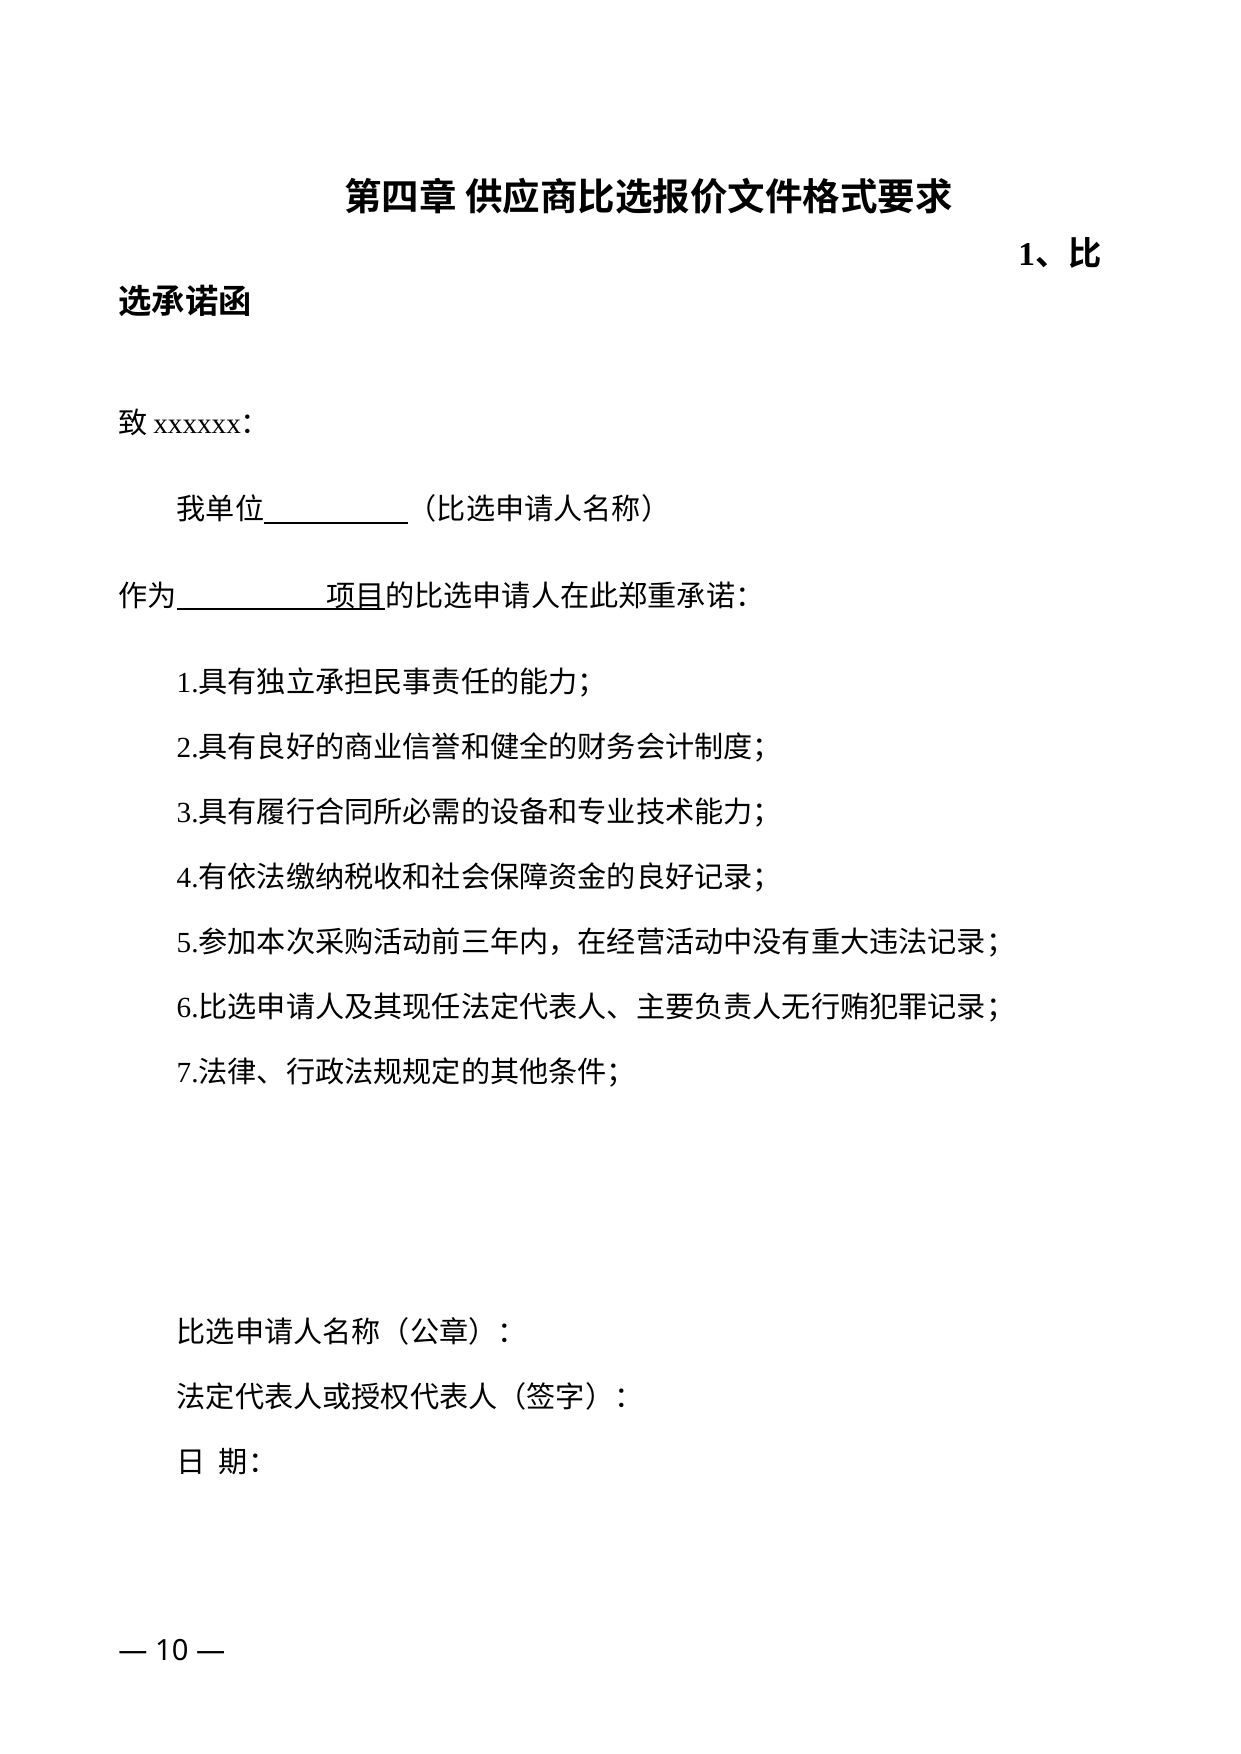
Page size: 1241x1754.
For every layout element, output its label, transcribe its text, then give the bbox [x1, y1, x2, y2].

text 1.具有独立承担民事责任的能力； [118, 647, 1111, 712]
text 3.具有履行合同所必需的设备和专业技术能力； [118, 777, 1111, 842]
text 5.参加本次采购活动前三年内，在经营活动中没有重大违法记录； [118, 907, 1111, 972]
text 4.有依法缴纳税收和社会保障资金的良好记录； [118, 842, 1111, 907]
text 作为 项目的比选申请人在此郑重承诺： [118, 561, 1111, 626]
list 供应商比选报价文件格式要求 [118, 162, 1111, 227]
text 7.法律、行政法规规定的其他条件； [118, 1037, 1111, 1102]
text 2.具有良好的商业信誉和健全的财务会计制度； [118, 712, 1111, 777]
text 比选申请人名称（公章）： [118, 1297, 1111, 1362]
text 6.比选申请人及其现任法定代表人、主要负责人无行贿犯罪记录； [118, 972, 1111, 1037]
text 我单位 （比选申请人名称） [176, 474, 1111, 539]
text 法定代表人或授权代表人（签字）： [118, 1362, 1111, 1427]
text 致xxxxxx： [118, 388, 1111, 453]
list 1、比选承诺函 [118, 227, 1111, 323]
text 日 期： [118, 1427, 1111, 1492]
